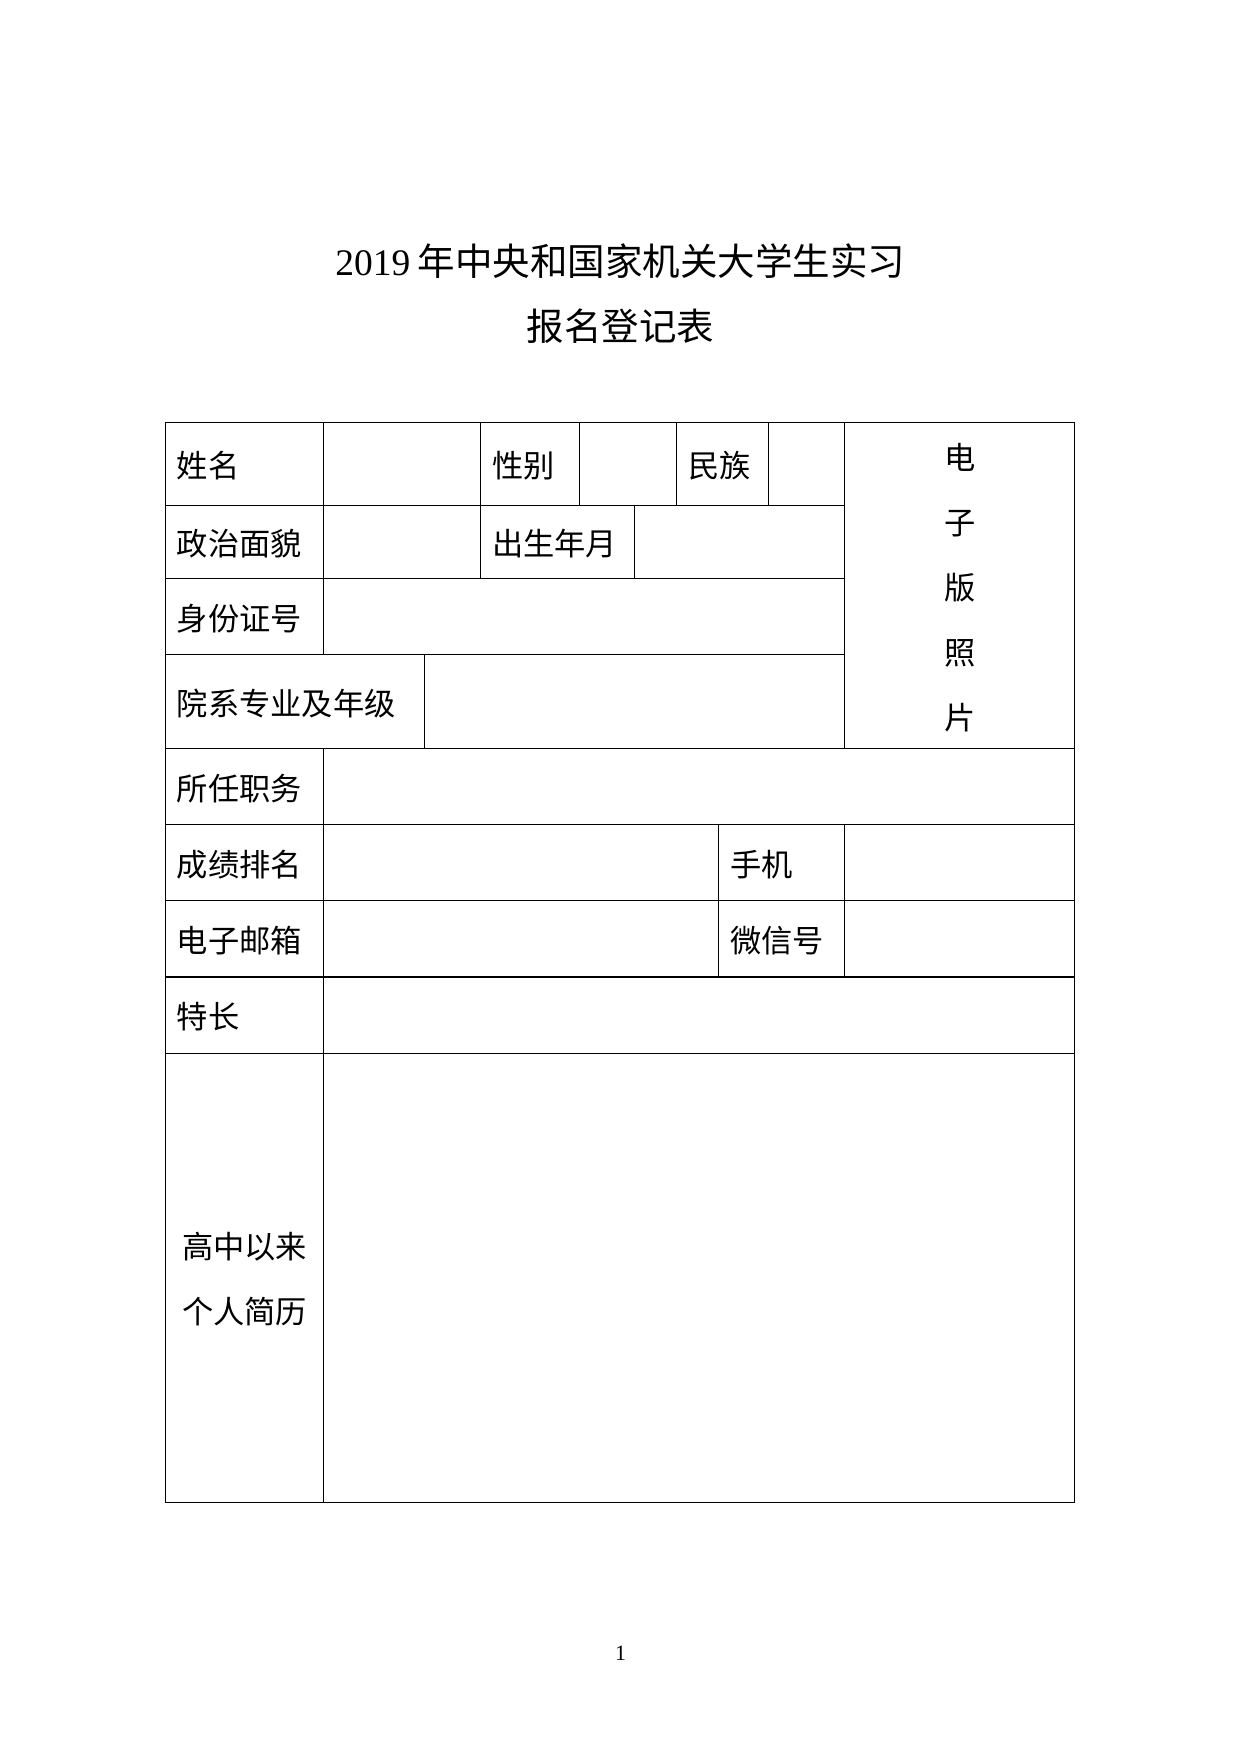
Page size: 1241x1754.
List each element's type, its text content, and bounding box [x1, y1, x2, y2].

table_cell [324, 901, 718, 976]
table_cell [845, 901, 1074, 976]
text 报名登记表 [165, 292, 1075, 357]
table_cell 电子邮箱 [166, 901, 323, 976]
table_header 民族 [677, 423, 768, 504]
table_cell 出生年月 [481, 506, 634, 578]
table_cell 特长 [166, 978, 323, 1053]
table_cell [425, 655, 844, 748]
table_cell [324, 978, 1074, 1053]
table_cell 所任职务 [166, 749, 323, 824]
table_cell [324, 1054, 1074, 1502]
table_cell 政治面貌 [166, 506, 323, 578]
table_cell 微信号 [719, 901, 844, 976]
table_cell 手机 [719, 825, 844, 900]
table_cell [324, 579, 844, 654]
table_cell 成绩排名 [166, 825, 323, 900]
table_cell [845, 825, 1074, 900]
table_cell [324, 506, 480, 578]
text 2019年中央和国家机关大学生实习 [165, 227, 1075, 292]
table_cell 院系专业及年级 [166, 655, 424, 748]
table_header [769, 423, 844, 504]
table_cell 身份证号 [166, 579, 323, 654]
table_cell 高中以来 个人简历 [166, 1054, 323, 1502]
table_header [324, 423, 480, 504]
table_header 电 子 版 照 片 [845, 423, 1074, 748]
table_header 性别 [481, 423, 579, 504]
table_header [580, 423, 676, 504]
table_cell [324, 825, 718, 900]
table_header 姓名 [166, 423, 323, 504]
table_cell [635, 506, 844, 578]
table_cell [324, 749, 1074, 824]
